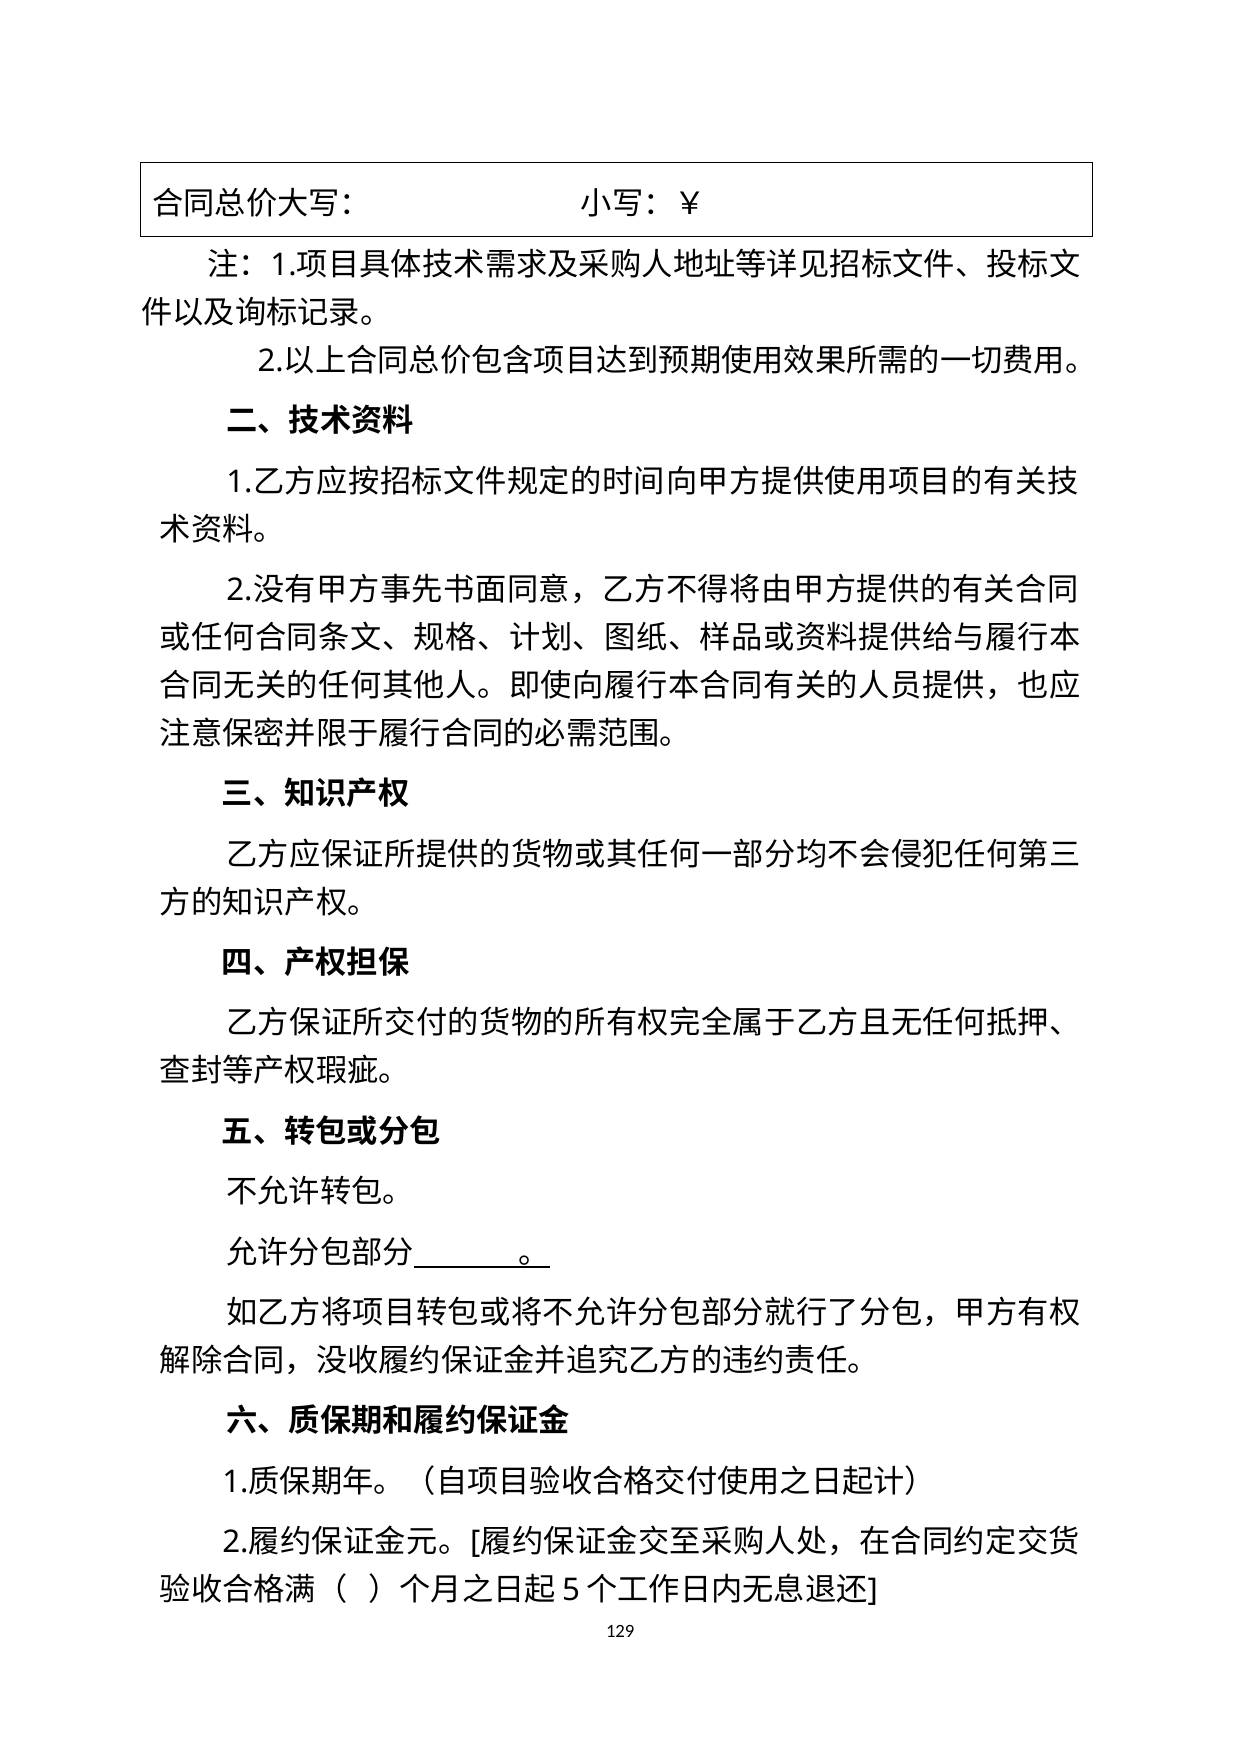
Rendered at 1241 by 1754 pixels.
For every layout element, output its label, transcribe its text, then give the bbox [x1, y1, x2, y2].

text 乙方应保证所提供的货物或其任何一部分均不会侵犯任何第三方的知识产权。 [159, 827, 1081, 923]
text 五、转包或分包 [159, 1104, 1081, 1152]
text 2.以上合同总价包含项目达到预期使用效果所需的一切费用。 [159, 333, 1081, 381]
text 四、产权担保 [159, 935, 1081, 983]
table_cell 合同总价大写： 小写：￥ [141, 163, 1092, 236]
text 2.履约保证金元。[履约保证金交至采购人处，在合同约定交货验收合格满（ ）个月之日起5个工作日内无息退还] [159, 1514, 1081, 1610]
text 乙方保证所交付的货物的所有权完全属于乙方且无任何抵押、查封等产权瑕疵。 [159, 996, 1081, 1091]
text 允许分包部分 。 [159, 1225, 1081, 1273]
text 二、技术资料 [159, 393, 1081, 441]
text 2.没有甲方事先书面同意，乙方不得将由甲方提供的有关合同或任何合同条文、规格、计划、图纸、样品或资料提供给与履行本合同无关的任何其他人。即使向履行本合同有关的人员提供，也应注意保密并限于履行合同的必需范围。 [159, 562, 1081, 754]
text 1.质保期年。（自项目验收合格交付使用之日起计） [159, 1454, 1081, 1502]
text 三、知识产权 [159, 766, 1081, 814]
text 如乙方将项目转包或将不允许分包部分就行了分包，甲方有权解除合同，没收履约保证金并追究乙方的违约责任。 [159, 1285, 1081, 1381]
text 注：1.项目具体技术需求及采购人地址等详见招标文件、投标文件以及询标记录。 [141, 237, 1081, 333]
text 不允许转包。 [159, 1164, 1081, 1212]
text 1.乙方应按招标文件规定的时间向甲方提供使用项目的有关技术资料。 [159, 454, 1081, 550]
text 六、质保期和履约保证金 [159, 1393, 1081, 1441]
